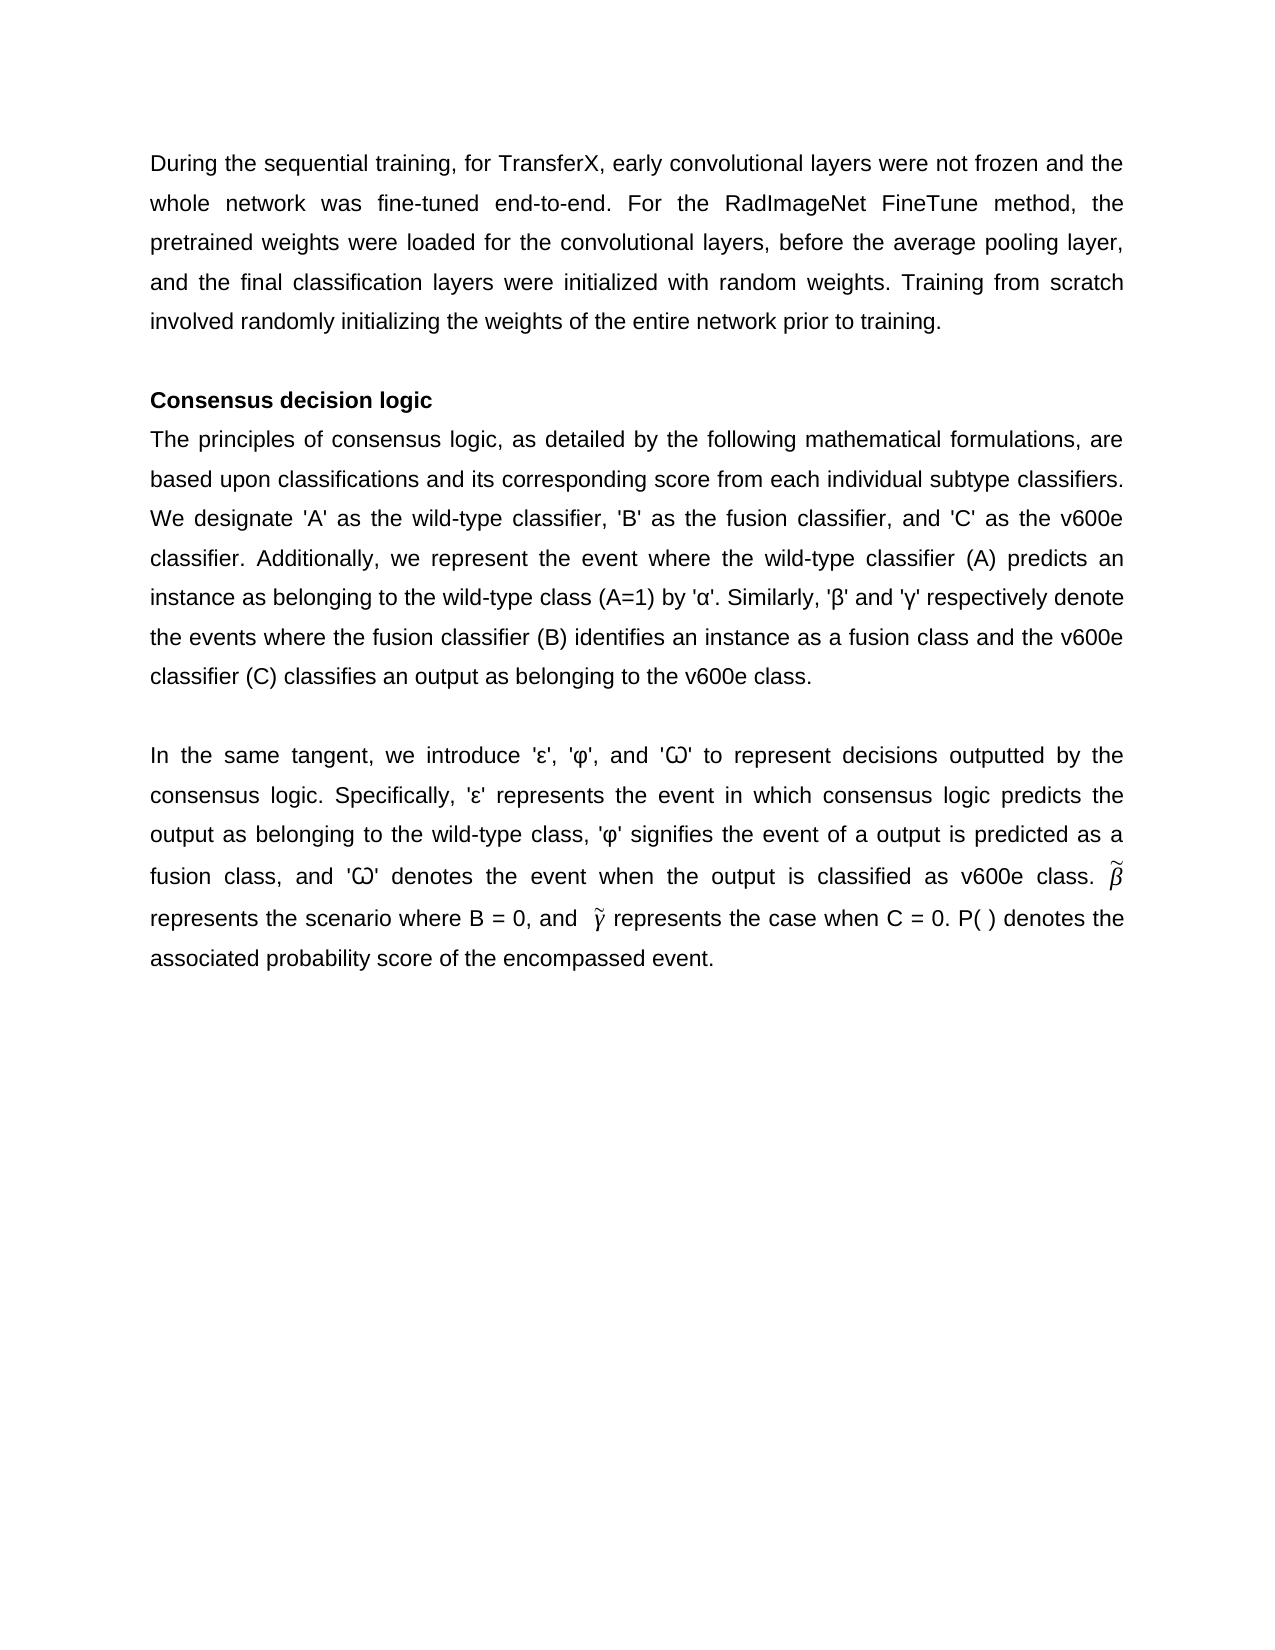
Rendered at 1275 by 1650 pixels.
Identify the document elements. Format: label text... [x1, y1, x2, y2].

text During the sequential training, for TransferX, early convolutional layers were not frozen and the whole network was fine-tuned end-to-end. For the RadImageNet FineTune method, the pretrained weights were loaded for the convolutional layers, before the average pooling layer, and the final classification layers were initialized with random weights. Training from scratch involved randomly initializing the weights of the entire network prior to training. [150, 150, 1125, 334]
text The principles of consensus logic, as detailed by the following mathematical formulations, are based upon classifications and its corresponding score from each individual subtype classifiers. We designate 'A' as the wild-type classifier, 'B' as the fusion classifier, and 'C' as the v600e classifier. Additionally, we represent the event where the wild-type classifier (A) predicts an instance as belonging to the wild-type class (A=1) by 'α'. Similarly, 'β' and 'γ' respectively denote the events where the fusion classifier (B) identifies an instance as a fusion class and the v600e classifier (C) classifies an output as belonging to the v600e class. [150, 426, 1125, 689]
text In the same tangent, we introduce 'ε', 'φ', and 'Ꞷ' to represent decisions outputted by the consensus logic. Specifically, 'ε' represents the event in which consensus logic predicts the output as belonging to the wild-type class, 'φ' signifies the event of a output is predicted as a fusion class, and 'Ꞷ' denotes the event when the output is classified as v600e class. represents the scenario where B = 0, and represents the case when C = 0. P( ) denotes the associated probability score of the encompassed event. [150, 742, 1125, 972]
text Consensus decision logic [150, 387, 1125, 413]
